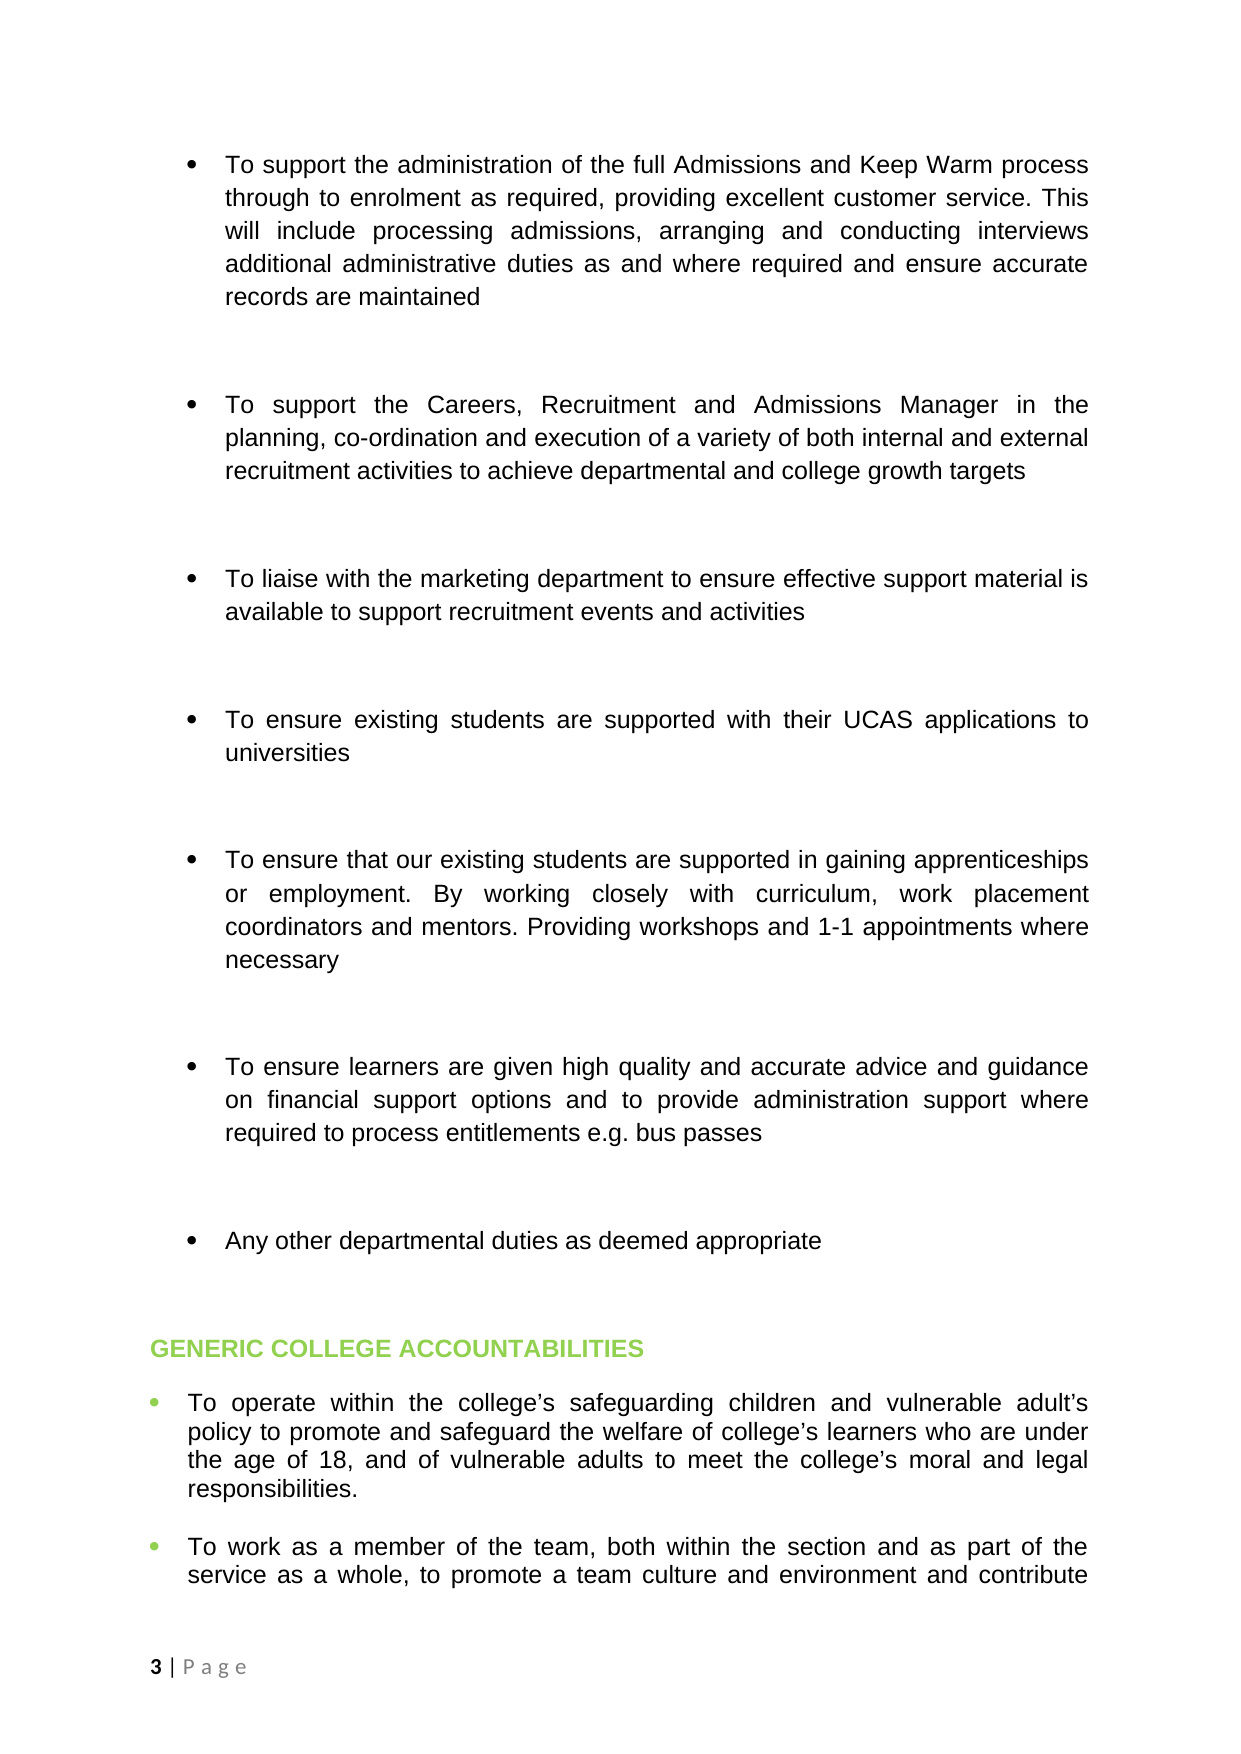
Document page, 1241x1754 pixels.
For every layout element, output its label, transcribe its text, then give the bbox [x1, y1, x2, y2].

list Any other departmental duties as deemed appropriate [187, 1226, 1090, 1255]
list To ensure learners are given high quality and accurate advice and guidance on financial support options and to provide administration support where required to process entitlements e.g. bus passes [187, 1052, 1090, 1147]
list To ensure existing students are supported with their UCAS applications to universities [187, 704, 1090, 766]
text GENERIC COLLEGE ACCOUNTABILITIES [150, 1334, 1090, 1363]
list To support the administration of the full Admissions and Keep Warm process through to enrolment as required, providing excellent customer service. This will include processing admissions, arranging and conducting interviews additional administrative duties as and where required and ensure accurate records are maintained [187, 150, 1090, 311]
list To ensure that our existing students are supported in gaining apprenticeships or employment. By working closely with curriculum, work placement coordinators and mentors. Providing workshops and 1-1 appointments where necessary [187, 845, 1090, 973]
list To support the Careers, Recruitment and Admissions Manager in the planning, co-ordination and execution of a variety of both internal and external recruitment activities to achieve departmental and college growth targets [187, 390, 1090, 485]
list To liaise with the marketing department to ensure effective support material is available to support recruitment events and activities [187, 564, 1090, 626]
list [150, 1532, 1090, 1589]
list To operate within the college’s safeguarding children and vulnerable adult’s policy to promote and safeguard the welfare of college’s learners who are under the age of 18, and of vulnerable adults to meet the college’s moral and legal responsibilities. [150, 1388, 1090, 1503]
